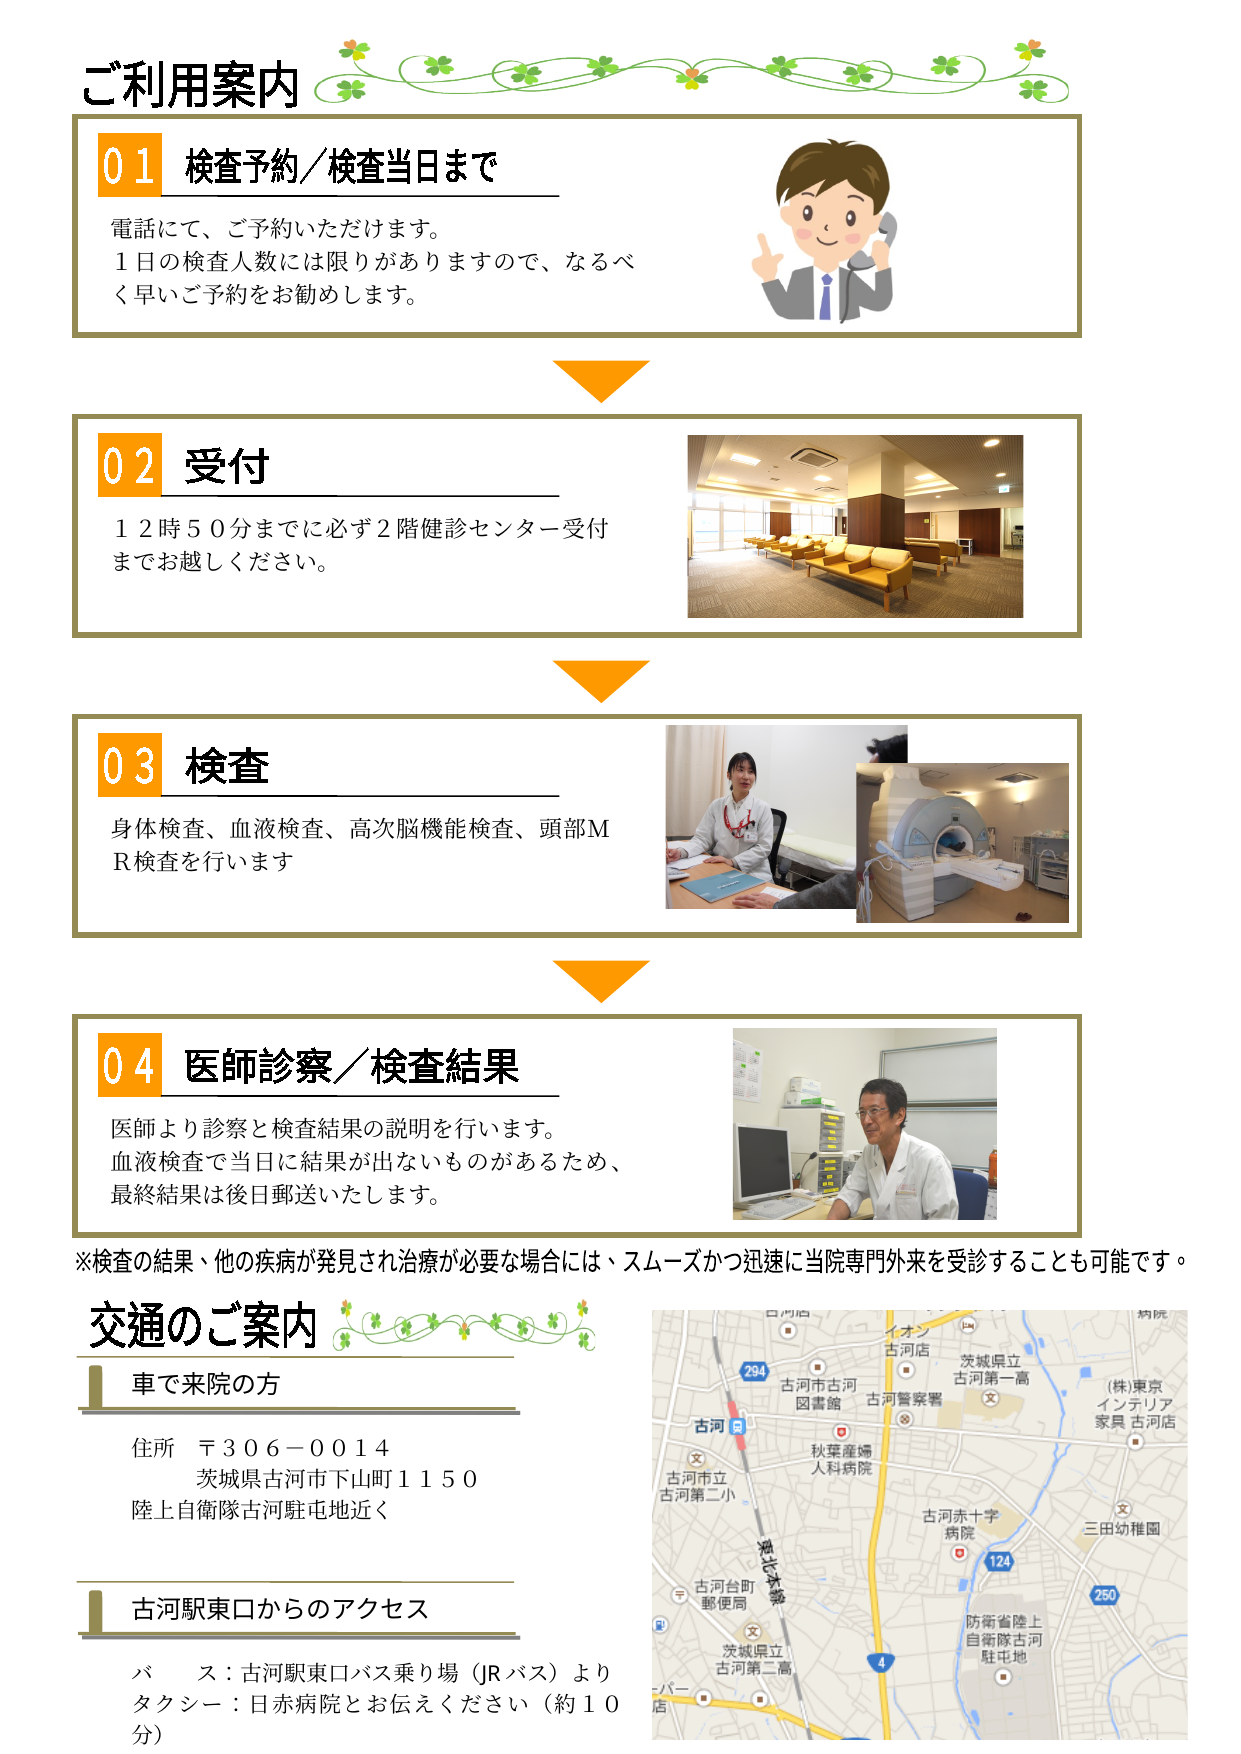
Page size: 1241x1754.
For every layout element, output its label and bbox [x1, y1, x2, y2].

picture [652, 1310, 1188, 1740]
picture [332, 1299, 596, 1351]
picture [314, 39, 1069, 103]
picture [740, 130, 908, 332]
picture [665, 725, 908, 909]
